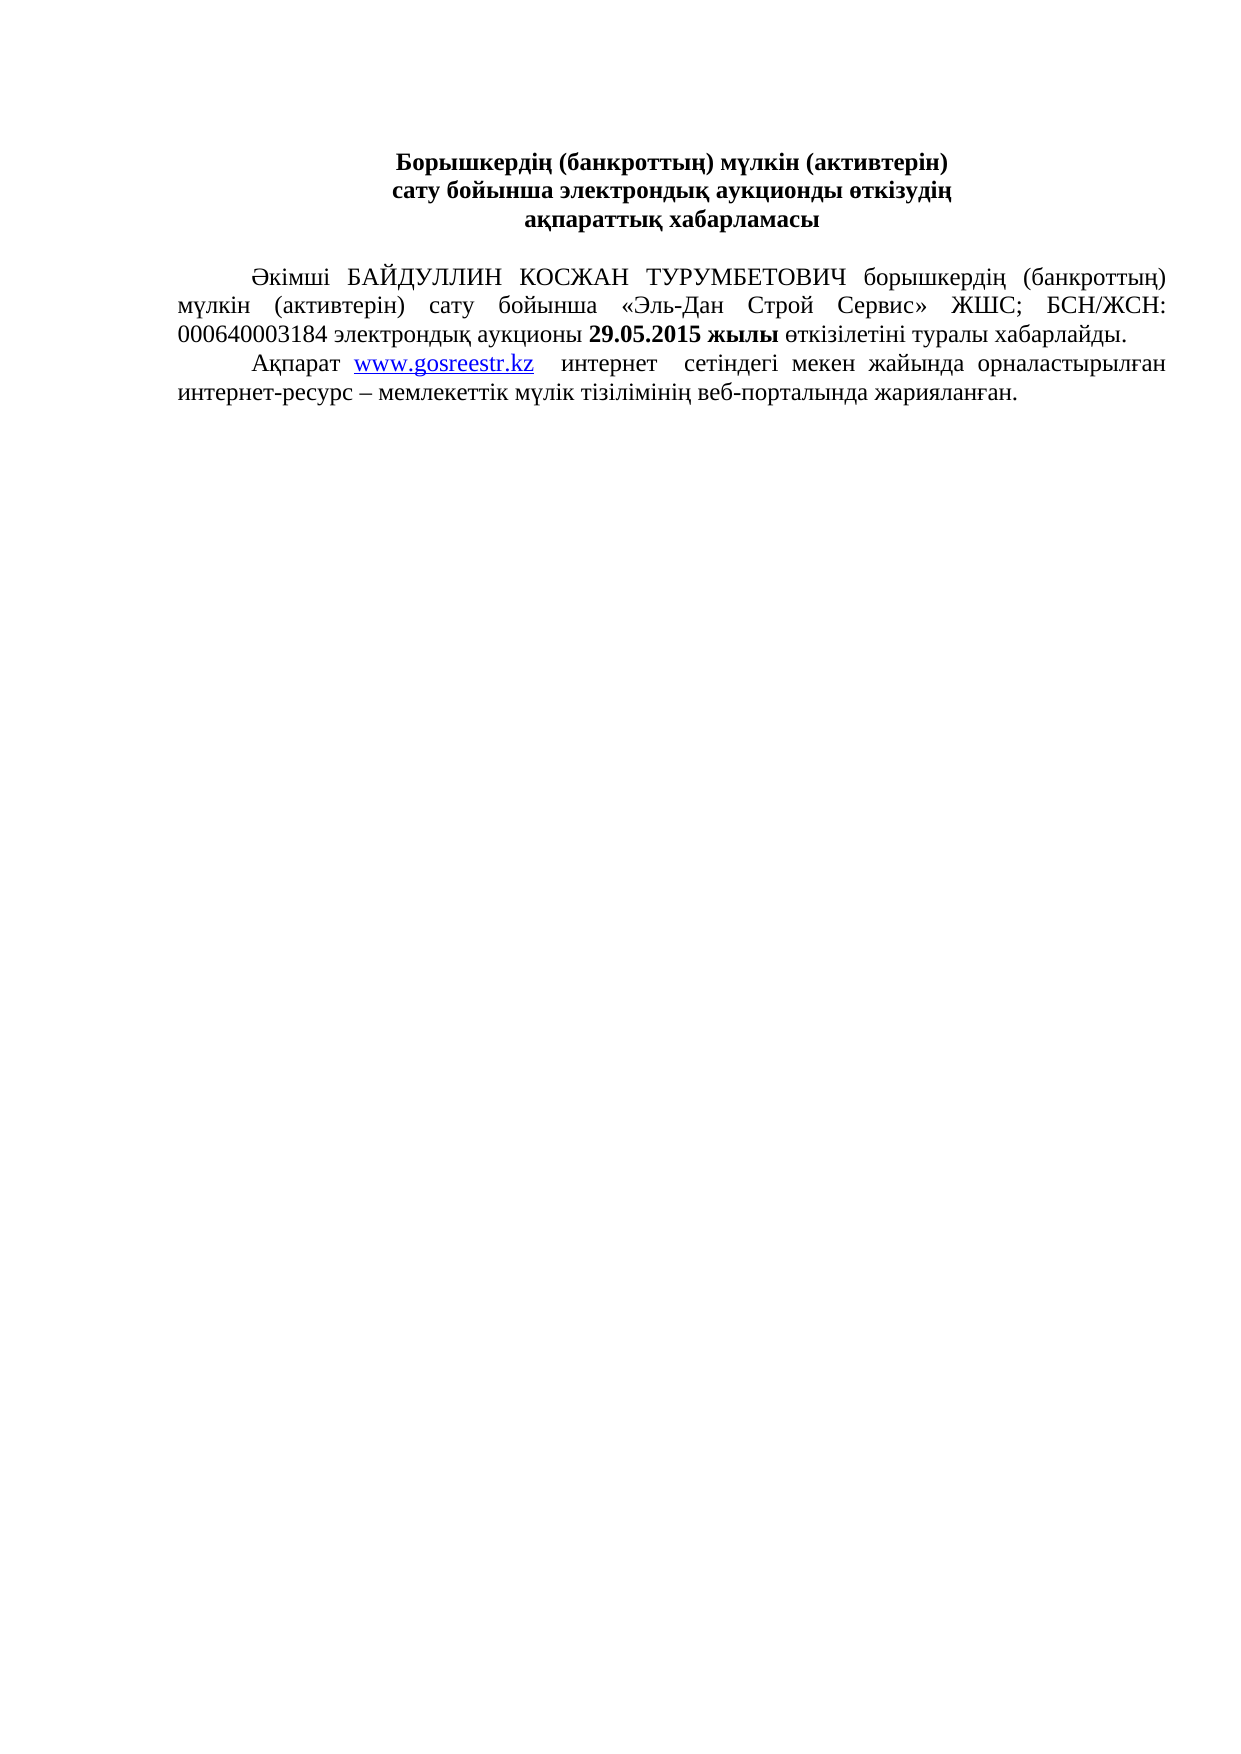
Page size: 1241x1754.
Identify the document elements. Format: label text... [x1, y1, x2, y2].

text ақпараттық хабарламасы [177, 204, 1167, 233]
text сату бойынша электрондық аукционды өткізудің [177, 176, 1167, 204]
text Борышкердің (банкроттың) мүлкін (активтерін) [177, 147, 1167, 176]
text Ақпарат www.gosreestr.kz интернет сетіндегі мекен жайында орналастырылған интернет-ресурс – мемлекеттік мүлік тізілімінің веб-порталында жарияланған. [177, 348, 1167, 406]
text Әкімші БАЙДУЛЛИН КОСЖАН ТУРУМБЕТОВИЧ борышкердің (банкроттың) мүлкін (активтерін) сату бойынша «Эль-Дан Строй Сервис» ЖШС; БСН/ЖСН: 000640003184 электрондық аукционы 29.05.2015 жылы өткізілетіні туралы хабарлайды. [177, 262, 1167, 348]
